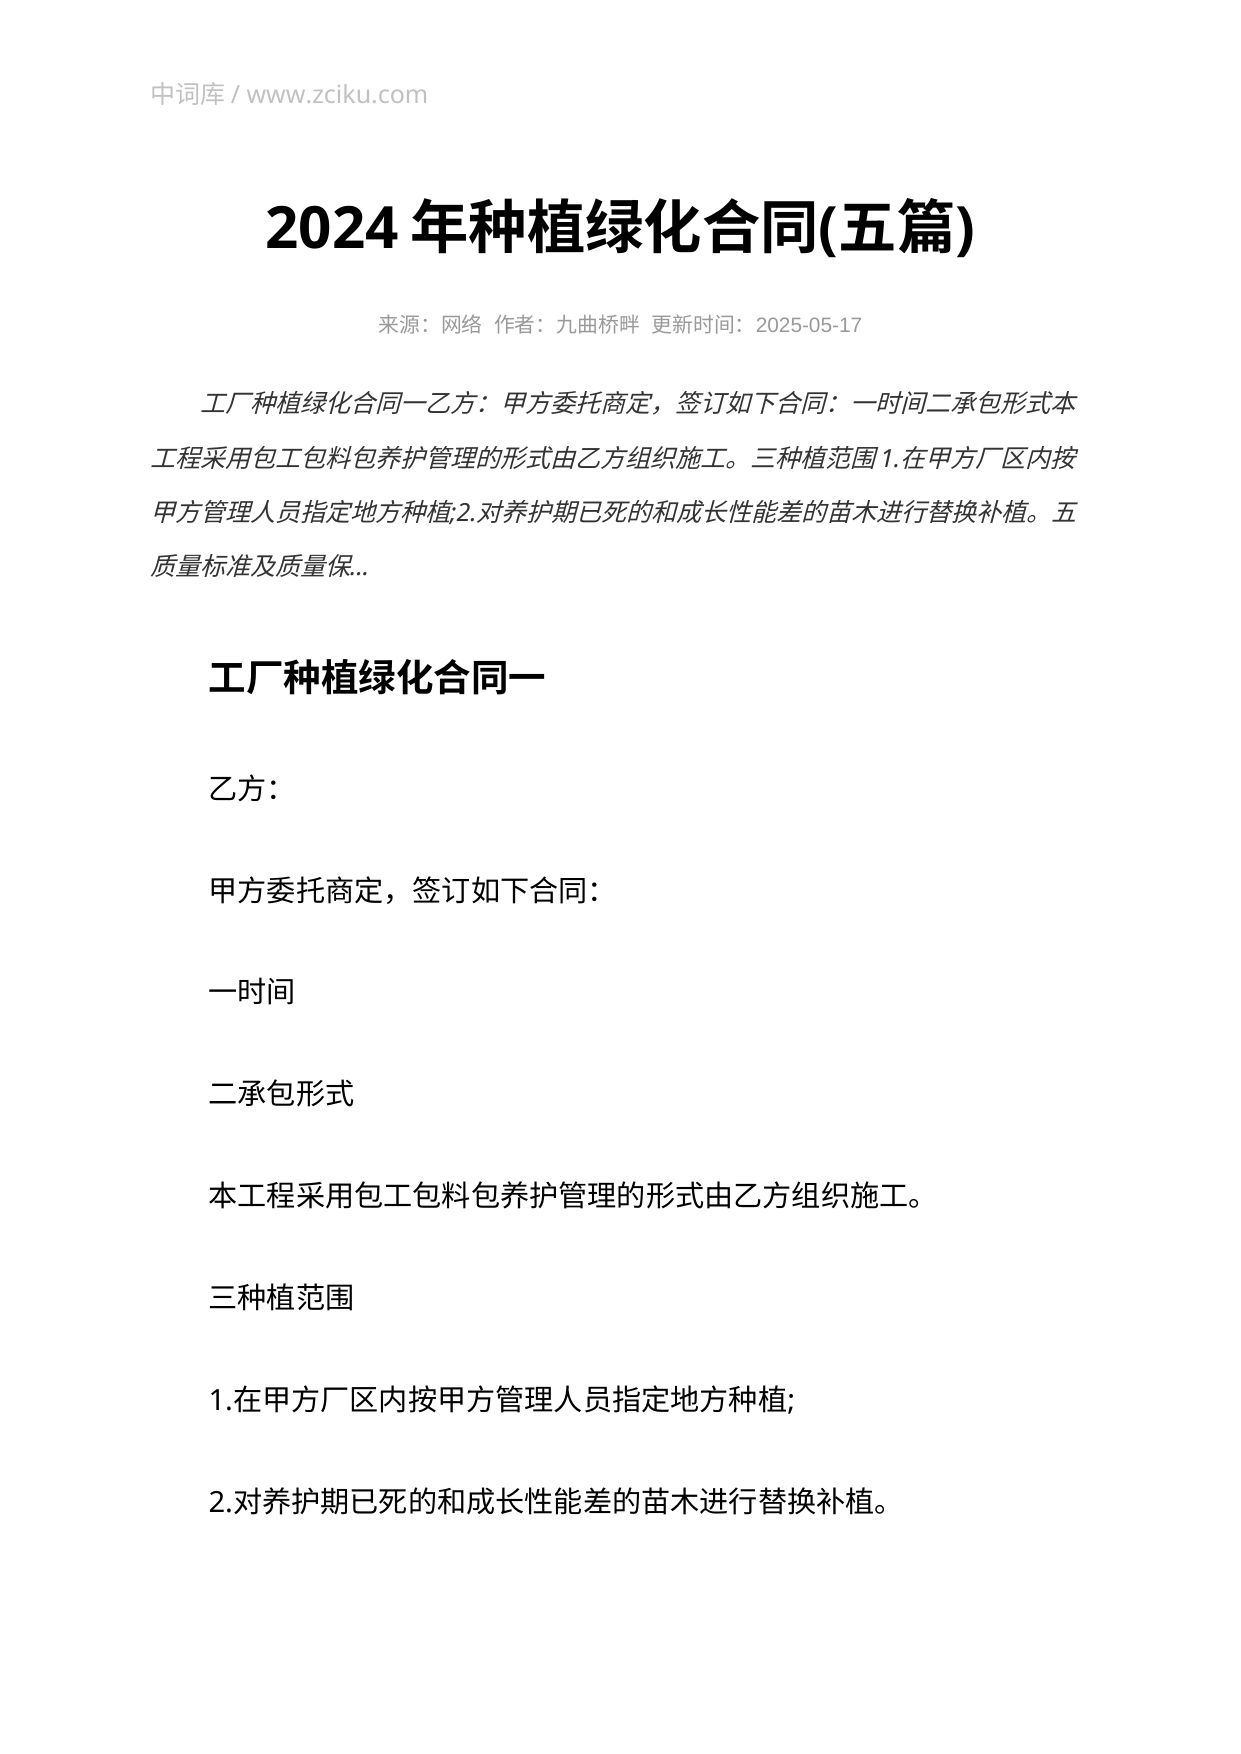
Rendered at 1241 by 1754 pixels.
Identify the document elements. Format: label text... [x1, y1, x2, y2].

text 一时间 [150, 969, 1090, 1011]
text 1.在甲方厂区内按甲方管理人员指定地方种植; [150, 1376, 1090, 1418]
text 工厂种植绿化合同一 [150, 648, 1090, 702]
text 来源：网络 作者：九曲桥畔 更新时间：2025-05-17 [150, 313, 1090, 337]
text 工厂种植绿化合同一乙方：甲方委托商定，签订如下合同：一时间二承包形式本工程采用包工包料包养护管理的形式由乙方组织施工。三种植范围1.在甲方厂区内按甲方管理人员指定地方种植;2.对养护期已死的和成长性能差的苗木进行替换补植。五质量标准及质量保... [150, 384, 1090, 583]
text 2.对养护期已死的和成长性能差的苗木进行替换补植。 [150, 1478, 1090, 1521]
text 甲方委托商定，签订如下合同： [150, 867, 1090, 909]
text 本工程采用包工包料包养护管理的形式由乙方组织施工。 [150, 1173, 1090, 1215]
subtitle 2024年种植绿化合同(五篇) [150, 181, 1090, 266]
text 二承包形式 [150, 1071, 1090, 1113]
text 乙方： [150, 766, 1090, 808]
text 三种植范围 [150, 1274, 1090, 1317]
